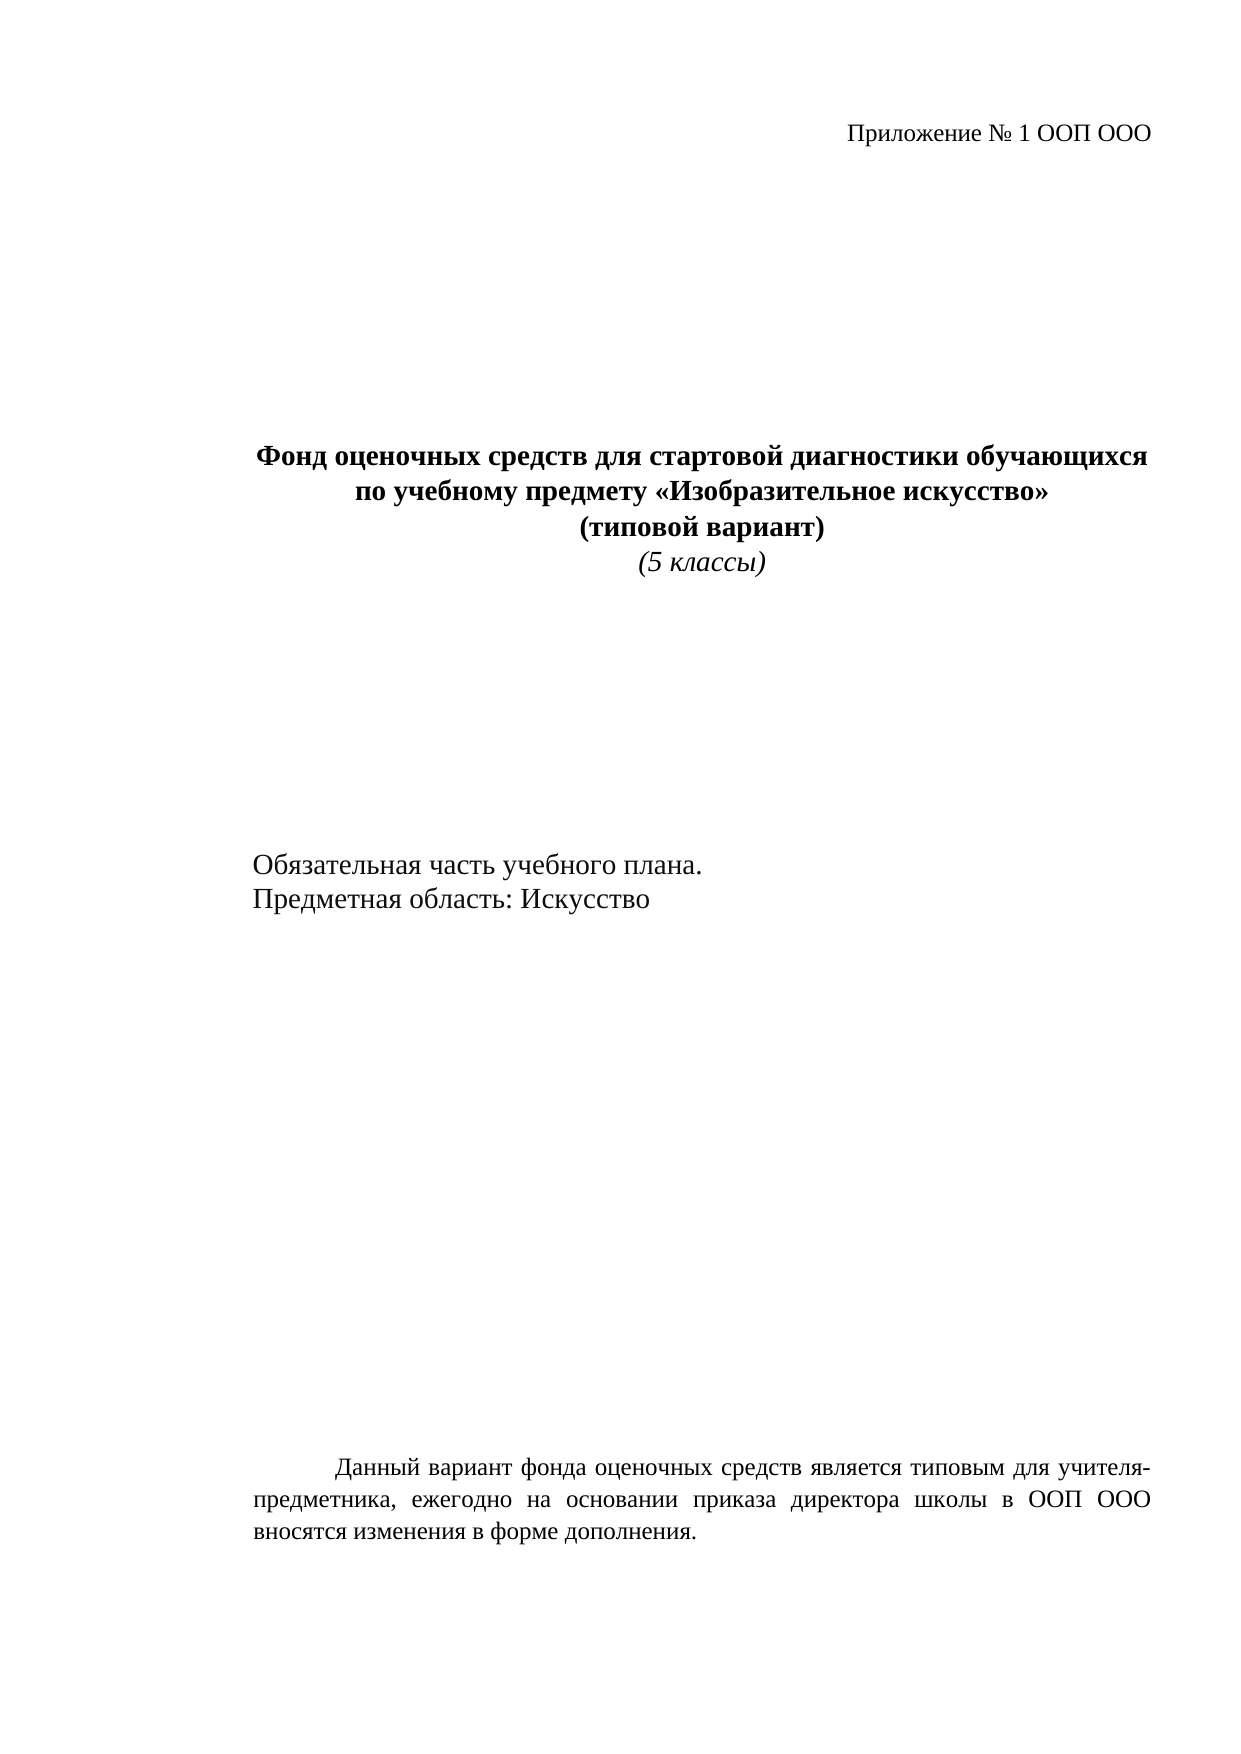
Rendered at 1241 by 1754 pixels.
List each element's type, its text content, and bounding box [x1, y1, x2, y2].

text Предметная область: Искусство [252, 881, 1152, 914]
text Обязательная часть учебного плана. [252, 847, 1152, 881]
text по учебному предмету «Изобразительное искусство» [252, 473, 1152, 507]
text Данный вариант фонда оценочных средств является типовым для учителя-предметника, ежегодно на основании приказа директора школы в ООП ООО вносятся изменения в форме дополнения. [253, 1452, 1152, 1545]
text (типовой вариант) [252, 509, 1152, 542]
text Приложение № 1 ООП ООО [252, 118, 1152, 147]
text Фонд оценочных средств для стартовой диагностики обучающихся [252, 438, 1152, 472]
text (5 классы) [252, 544, 1152, 577]
